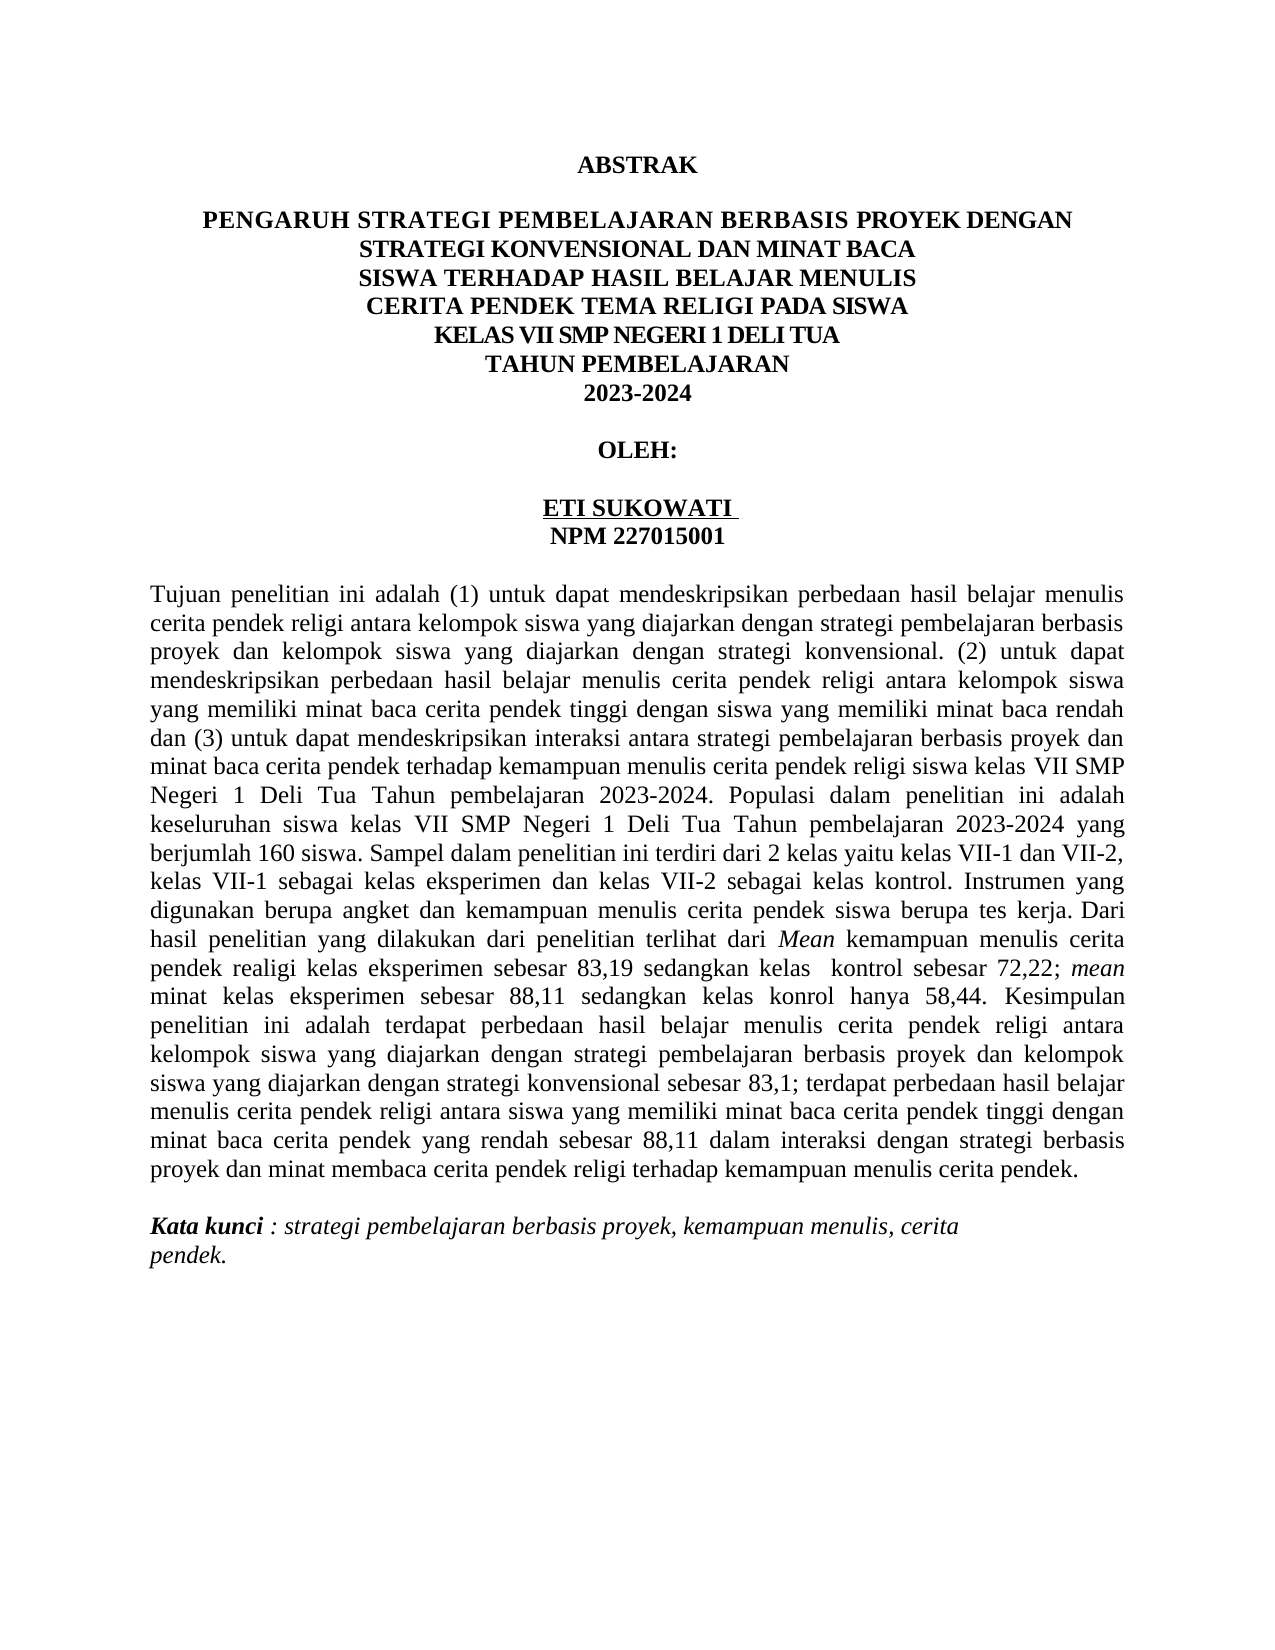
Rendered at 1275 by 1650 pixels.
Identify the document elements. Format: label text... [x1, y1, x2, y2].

text NPM 227015001 [150, 521, 1125, 550]
text 2023-2024 [150, 378, 1125, 406]
text ABSTRAK [150, 150, 1125, 179]
text ETI SUKOWATI [150, 493, 1125, 521]
text KELAS VII SMP NEGERI 1 DELI TUA [150, 320, 1125, 349]
text TAHUN PEMBELAJARAN [150, 349, 1125, 378]
text CERITA PENDEK TEMA RELIGI PADA SISWA [150, 291, 1125, 320]
text Tujuan penelitian ini adalah (1) untuk dapat mendeskripsikan perbedaan hasil belajar menulis cerita pendek religi antara kelompok siswa yang diajarkan dengan strategi pembelajaran berbasis proyek dan kelompok siswa yang diajarkan dengan strategi konvensional. (2) untuk dapat mendeskripsikan perbedaan hasil belajar menulis cerita pendek religi antara kelompok siswa yang memiliki minat baca cerita pendek tinggi dengan siswa yang memiliki minat baca rendah dan (3) untuk dapat mendeskripsikan interaksi antara strategi pembelajaran berbasis proyek dan minat baca cerita pendek terhadap kemampuan menulis cerita pendek religi siswa kelas VII SMP Negeri 1 Deli Tua Tahun pembelajaran 2023-2024. Populasi dalam penelitian ini adalah keseluruhan siswa kelas VII SMP Negeri 1 Deli Tua Tahun pembelajaran 2023-2024 yang berjumlah 160 siswa. Sampel dalam penelitian ini terdiri dari 2 kelas yaitu kelas VII-1 dan VII-2, kelas VII-1 sebagai kelas eksperimen dan kelas VII-2 sebagai kelas kontrol. Instrumen yang digunakan berupa angket dan kemampuan menulis cerita pendek siswa berupa tes kerja. Dari hasil penelitian yang dilakukan dari penelitian terlihat dari Mean kemampuan menulis cerita pendek realigi kelas eksperimen sebesar 83,19 sedangkan kelas kontrol sebesar 72,22; mean minat kelas eksperimen sebesar 88,11 sedangkan kelas konrol hanya 58,44. Kesimpulan penelitian ini adalah terdapat perbedaan hasil belajar menulis cerita pendek religi antara kelompok siswa yang diajarkan dengan strategi pembelajaran berbasis proyek dan kelompok siswa yang diajarkan dengan strategi konvensional sebesar 83,1; terdapat perbedaan hasil belajar menulis cerita pendek religi antara siswa yang memiliki minat baca cerita pendek tinggi dengan minat baca cerita pendek yang rendah sebesar 88,11 dalam interaksi dengan strategi berbasis proyek dan minat membaca cerita pendek religi terhadap kemampuan menulis cerita pendek. [150, 579, 1125, 1183]
text Kata kunci : strategi pembelajaran berbasis proyek, kemampuan menulis, cerita pendek. [150, 1211, 1125, 1269]
text OLEH: [150, 435, 1125, 464]
text PENGARUH STRATEGI PEMBELAJARAN BERBASIS PROYEK DENGAN STRATEGI KONVENSIONAL DAN MINAT BACA [150, 205, 1125, 263]
text SISWA TERHADAP HASIL BELAJAR MENULIS [150, 263, 1125, 291]
